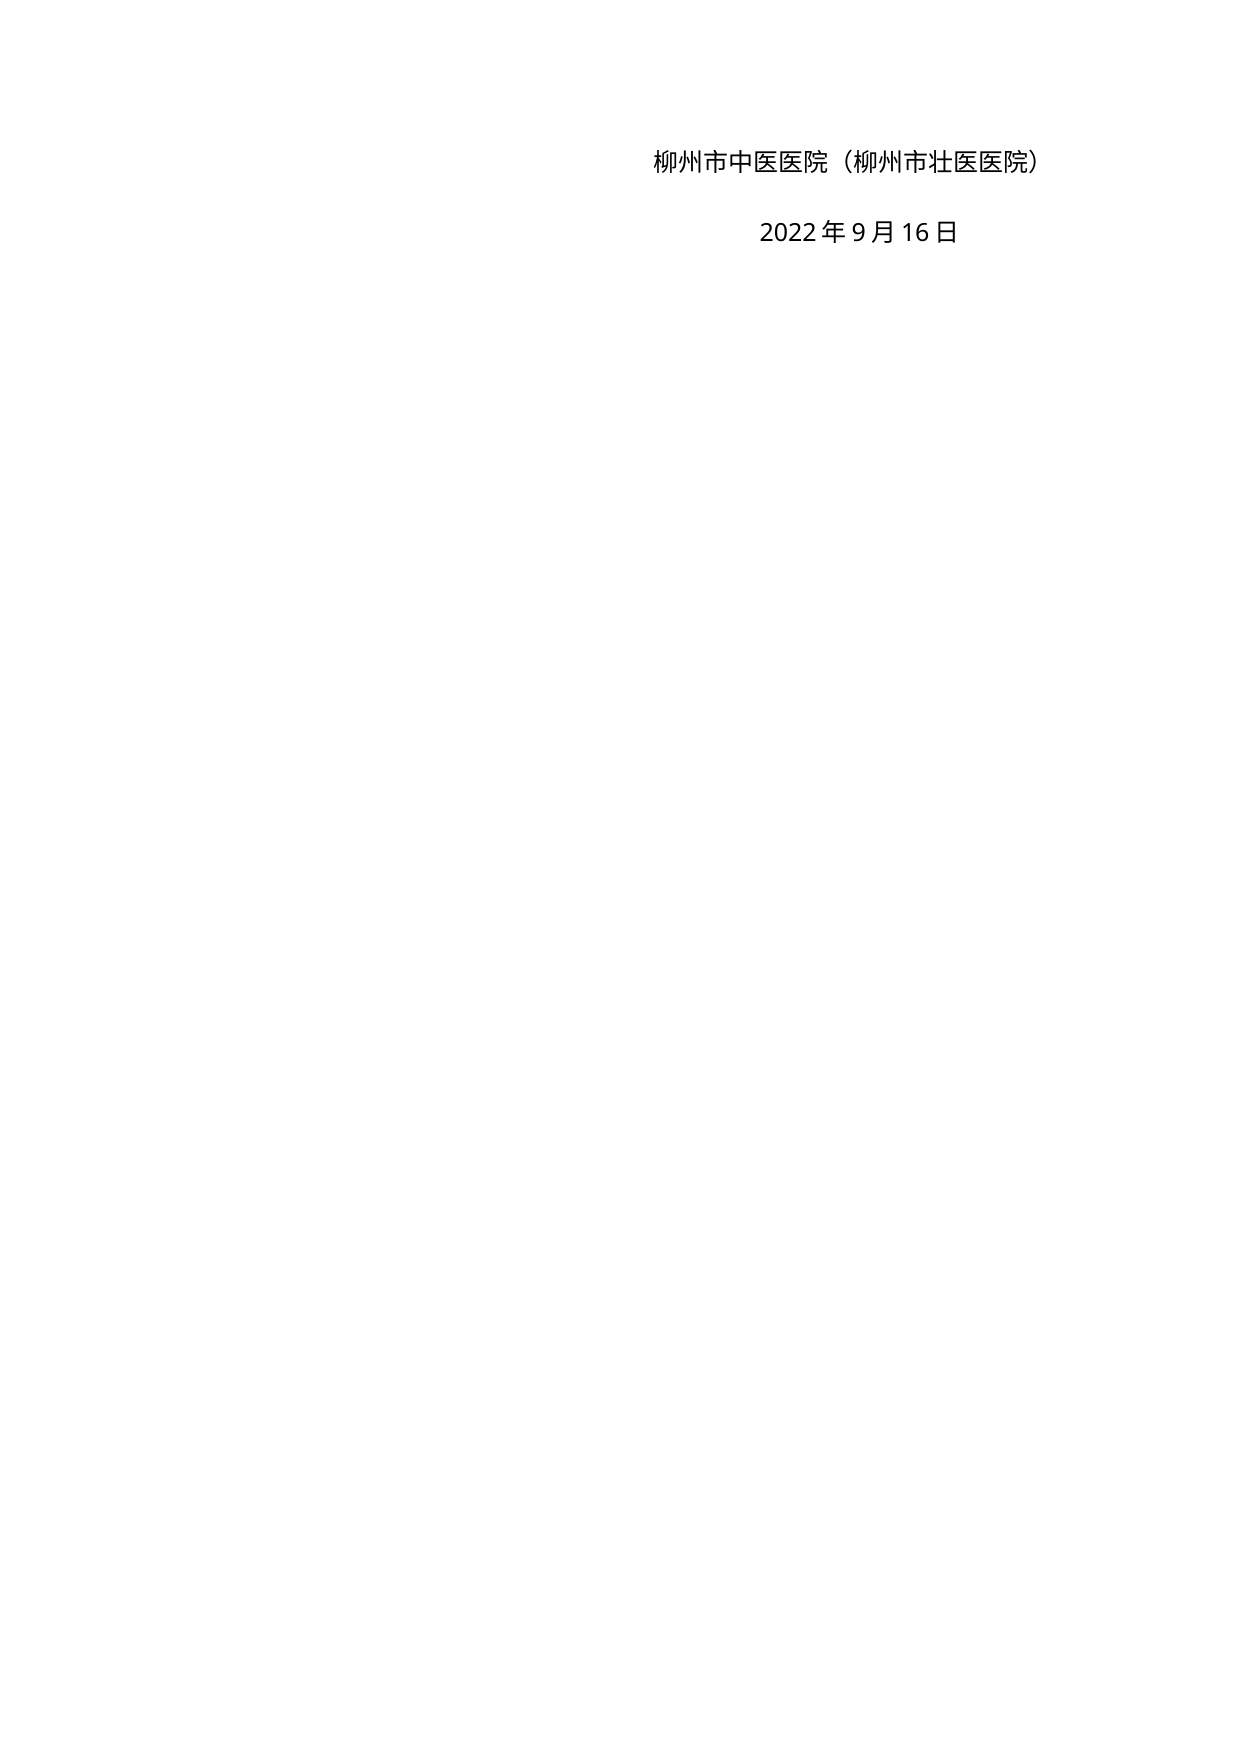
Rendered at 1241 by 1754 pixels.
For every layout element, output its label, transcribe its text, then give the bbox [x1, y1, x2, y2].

text 2022年9月16日 [187, 198, 959, 263]
text 柳州市中医医院（柳州市壮医医院） [187, 128, 1053, 193]
